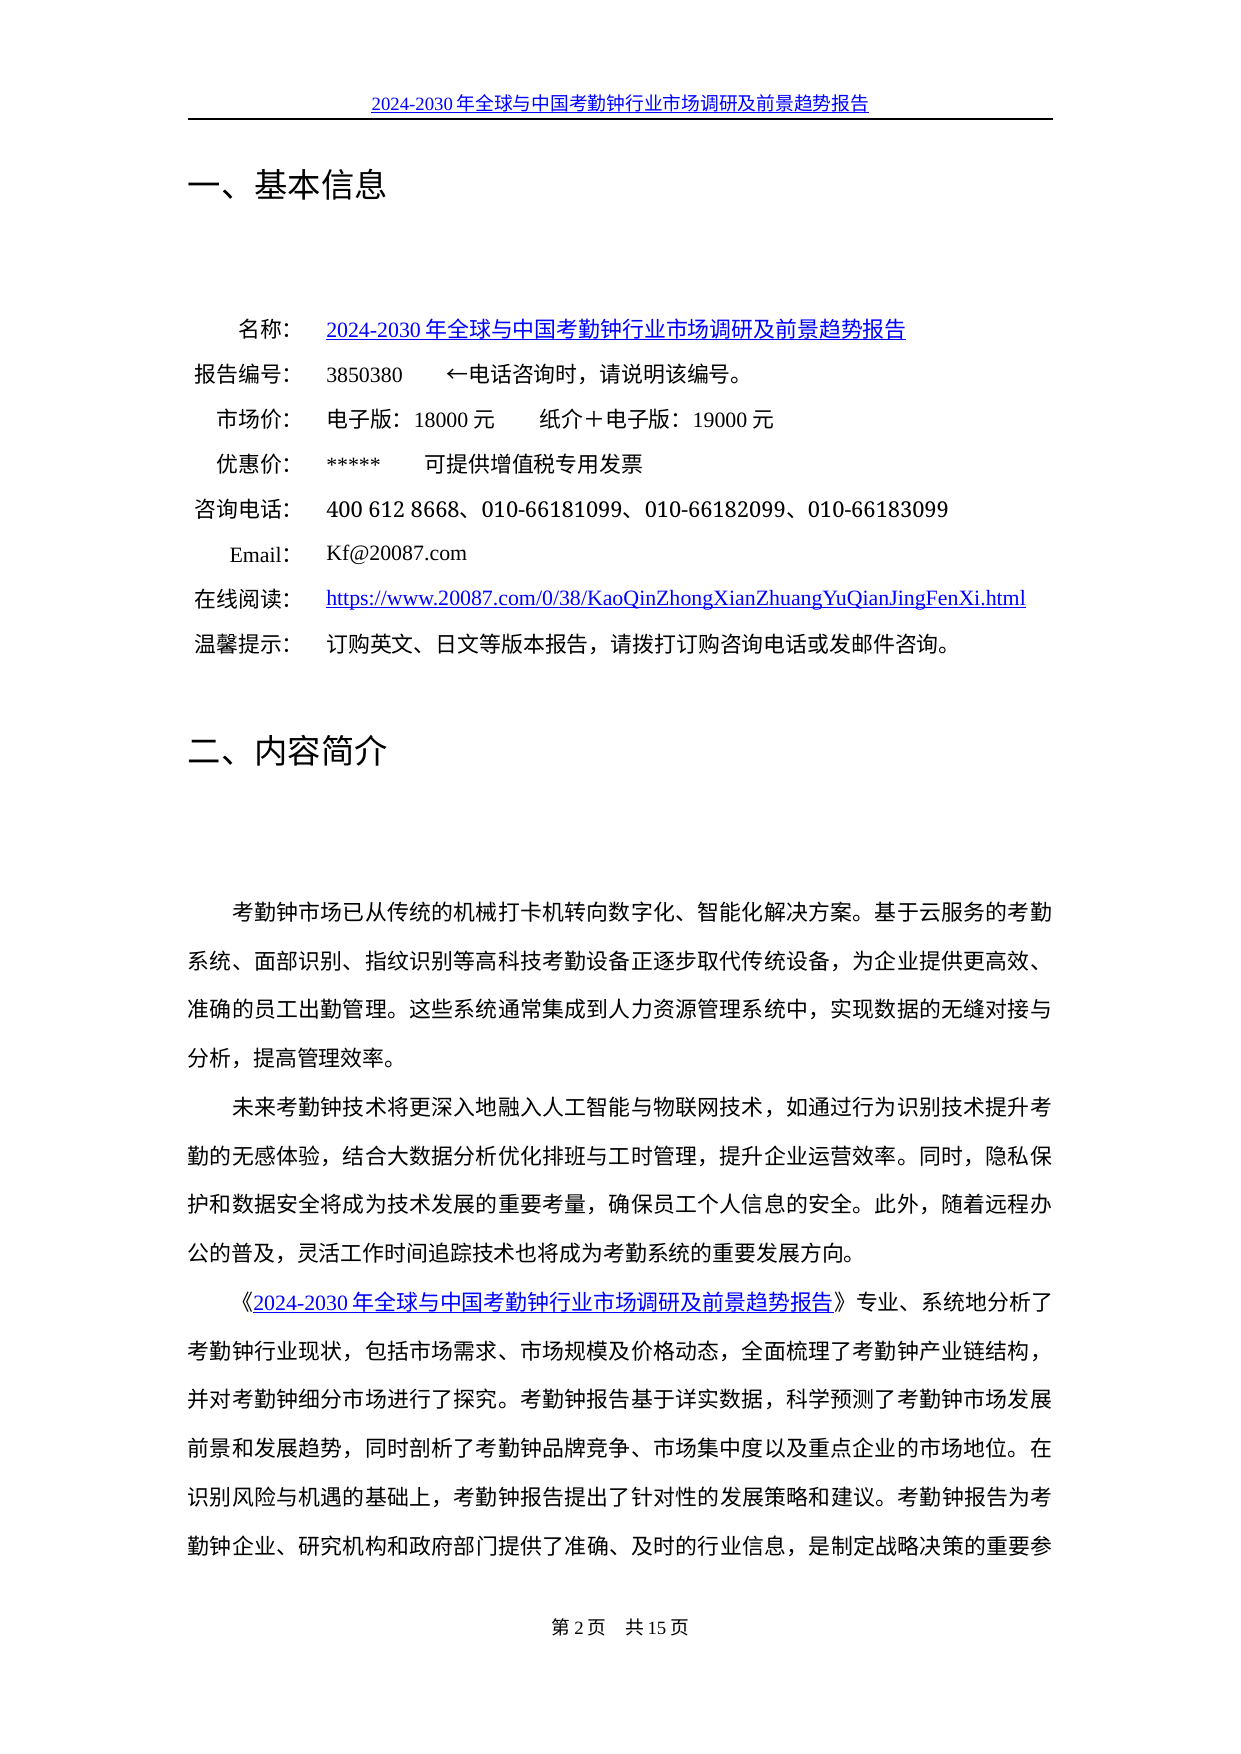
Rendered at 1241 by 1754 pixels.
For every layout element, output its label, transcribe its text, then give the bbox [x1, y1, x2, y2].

title 一、基本信息 [187, 150, 1053, 215]
table_cell 咨询电话： [167, 492, 315, 537]
table_cell 优惠价： [167, 447, 315, 492]
table_cell 市场价： [167, 402, 315, 447]
table_header 名称： [167, 312, 315, 357]
table_cell Kf@20087.com [315, 537, 1073, 582]
table_cell ***** 可提供增值税专用发票 [315, 447, 1073, 492]
table_cell 报告编号： [167, 357, 315, 402]
table_cell 400 612 8668、010-66181099、010-66182099、010-66183099 [315, 492, 1073, 537]
table_cell Email： [167, 537, 315, 582]
table_cell 温馨提示： [167, 627, 315, 672]
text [187, 894, 1053, 1561]
table_cell [315, 582, 1073, 627]
table_header 2024-2030年全球与中国考勤钟行业市场调研及前景趋势报告 [315, 312, 1073, 357]
table_cell 3850380 ←电话咨询时，请说明该编号。 [315, 357, 1073, 402]
table_cell 电子版：18000 元 纸介＋电子版：19000 元 [315, 402, 1073, 447]
title 二、内容简介 [187, 717, 1053, 782]
table_cell 订购英文、日文等版本报告，请拨打订购咨询电话或发邮件咨询。 [315, 627, 1073, 672]
table_cell 在线阅读： [167, 582, 315, 627]
